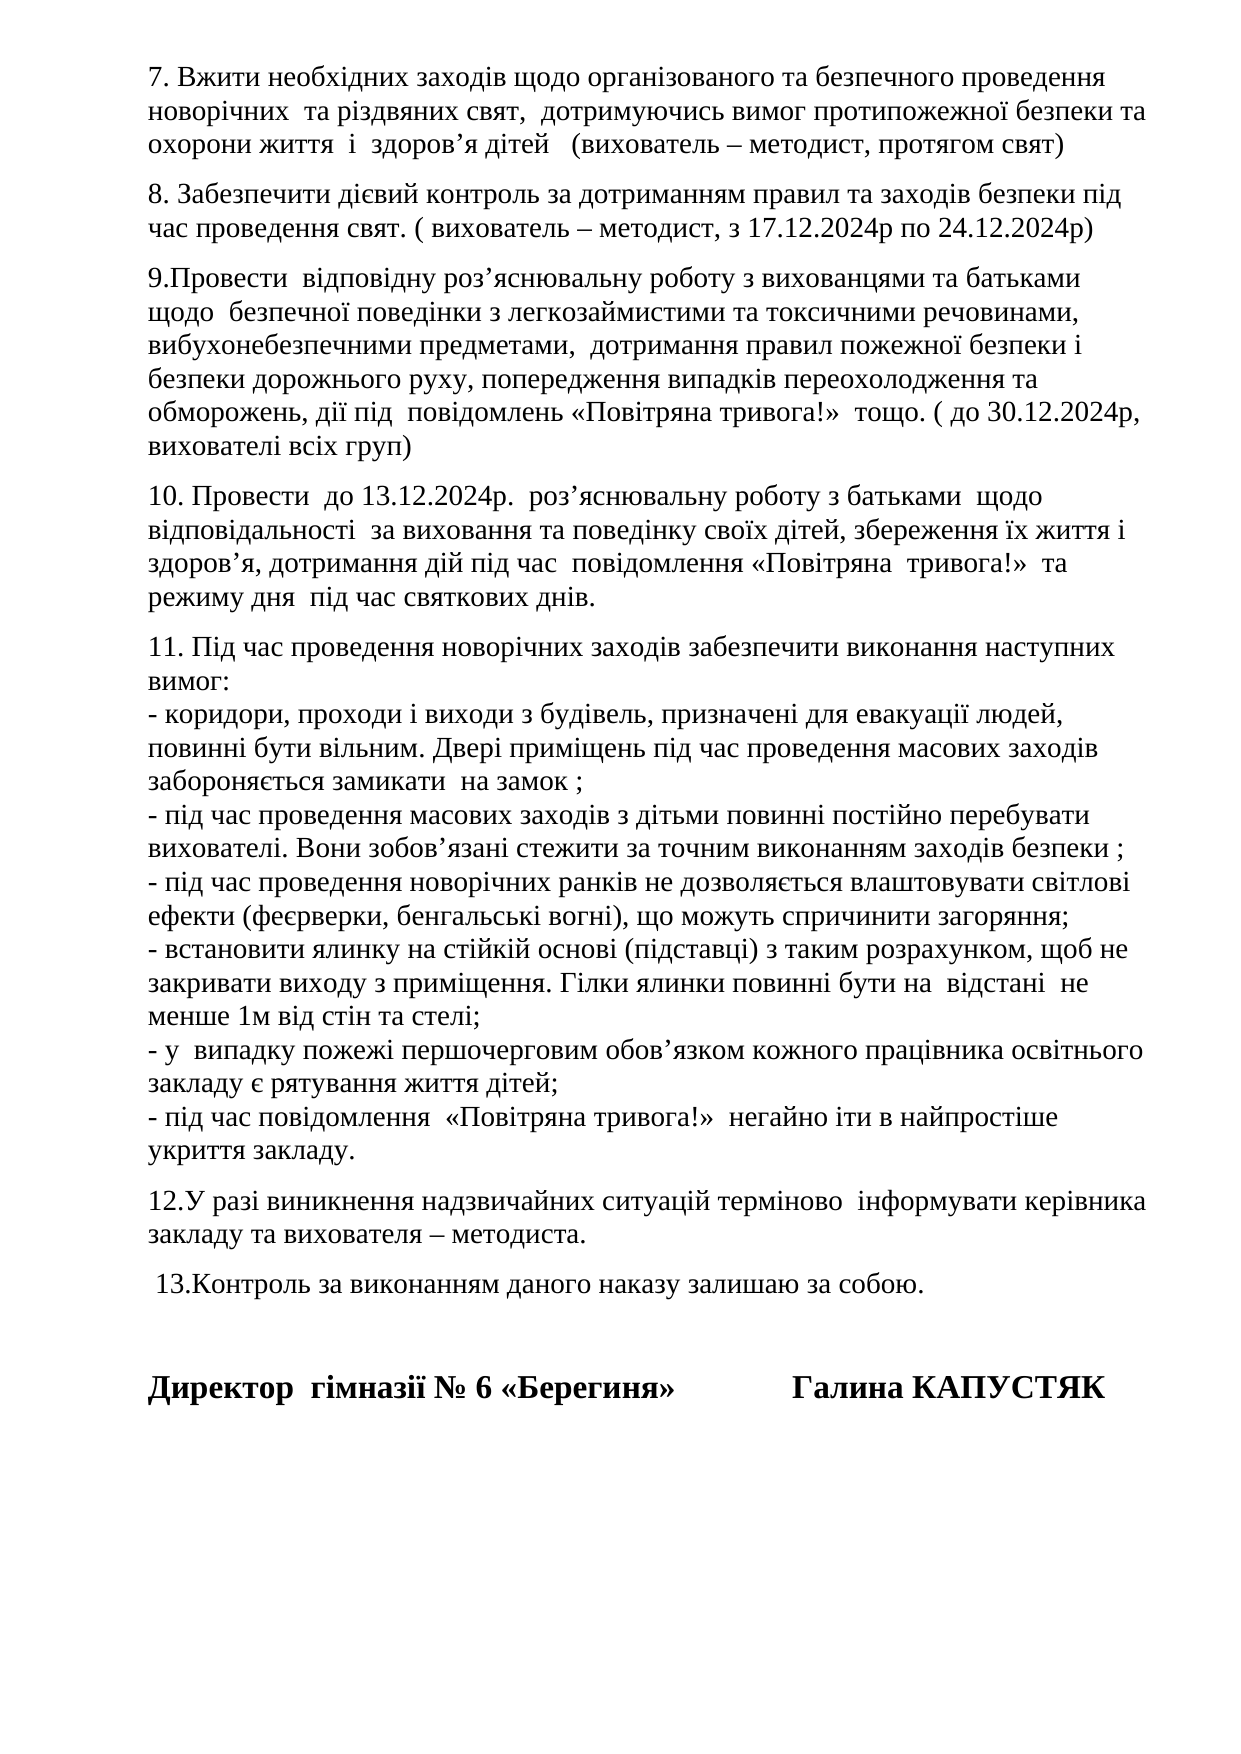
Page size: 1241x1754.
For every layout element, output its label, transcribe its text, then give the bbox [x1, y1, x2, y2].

text - під час повідомлення «Повітряна тривога!» негайно іти в найпростіше укриття закладу. [148, 1099, 1152, 1166]
text 11. Під час проведення новорічних заходів забезпечити виконання наступних вимог: [148, 629, 1152, 696]
text - під час проведення новорічних ранків не дозволяється влаштовувати світлові ефекти (феєрверки, бенгальські вогні), що можуть спричинити загоряння; [148, 864, 1152, 931]
text - у випадку пожежі першочерговим обов’язком кожного працівника освітнього закладу є рятування життя дітей; [148, 1032, 1152, 1099]
text Директор гімназії № 6 «Берегиня» Галина КАПУСТЯК [148, 1367, 1152, 1406]
text - під час проведення масових заходів з дітьми повинні постійно перебувати вихователі. Вони зобов’язані стежити за точним виконанням заходів безпеки ; [148, 797, 1152, 864]
text 10. Провести до 13.12.2024р. роз’яснювальну роботу з батьками щодо відповідальності за виховання та поведінку своїх дітей, збереження їх життя і здоров’я, дотримання дій під час повідомлення «Повітряна тривога!» та режиму дня під час святкових днів. [148, 478, 1152, 612]
text 9.Провести відповідну роз’яснювальну роботу з вихованцями та батьками щодо безпечної поведінки з легкозаймистими та токсичними речовинами, вибухонебезпечними предметами, дотримання правил пожежної безпеки і безпеки дорожнього руху, попередження випадків переохолодження та обморожень, дії під повідомлень «Повітряна тривога!» тощо. ( до 30.12.2024р, вихователі всіх груп) [148, 260, 1152, 462]
text 13.Контроль за виконанням даного наказу залишаю за собою. [148, 1267, 1152, 1300]
text 7. Вжити необхідних заходів щодо організованого та безпечного проведення новорічних та різдвяних свят, дотримуючись вимог протипожежної безпеки та охорони життя і здоров’я дітей (вихователь – методист, протягом свят) [148, 59, 1152, 160]
text - коридори, проходи і виходи з будівель, призначені для евакуації людей, повинні бути вільним. Двері приміщень під час проведення масових заходів забороняється замикати на замок ; [148, 696, 1152, 797]
text 8. Забезпечити дієвий контроль за дотриманням правил та заходів безпеки під час проведення свят. ( вихователь – методист, з 17.12.2024р по 24.12.2024р) [148, 176, 1152, 243]
text - встановити ялинку на стійкій основі (підставці) з таким розрахунком, щоб не закривати виходу з приміщення. Гілки ялинки повинні бути на відстані не менше 1м від стін та стелі; [148, 931, 1152, 1032]
text 12.У разі виникнення надзвичайних ситуацій терміново інформувати керівника закладу та вихователя – методиста. [148, 1183, 1152, 1250]
